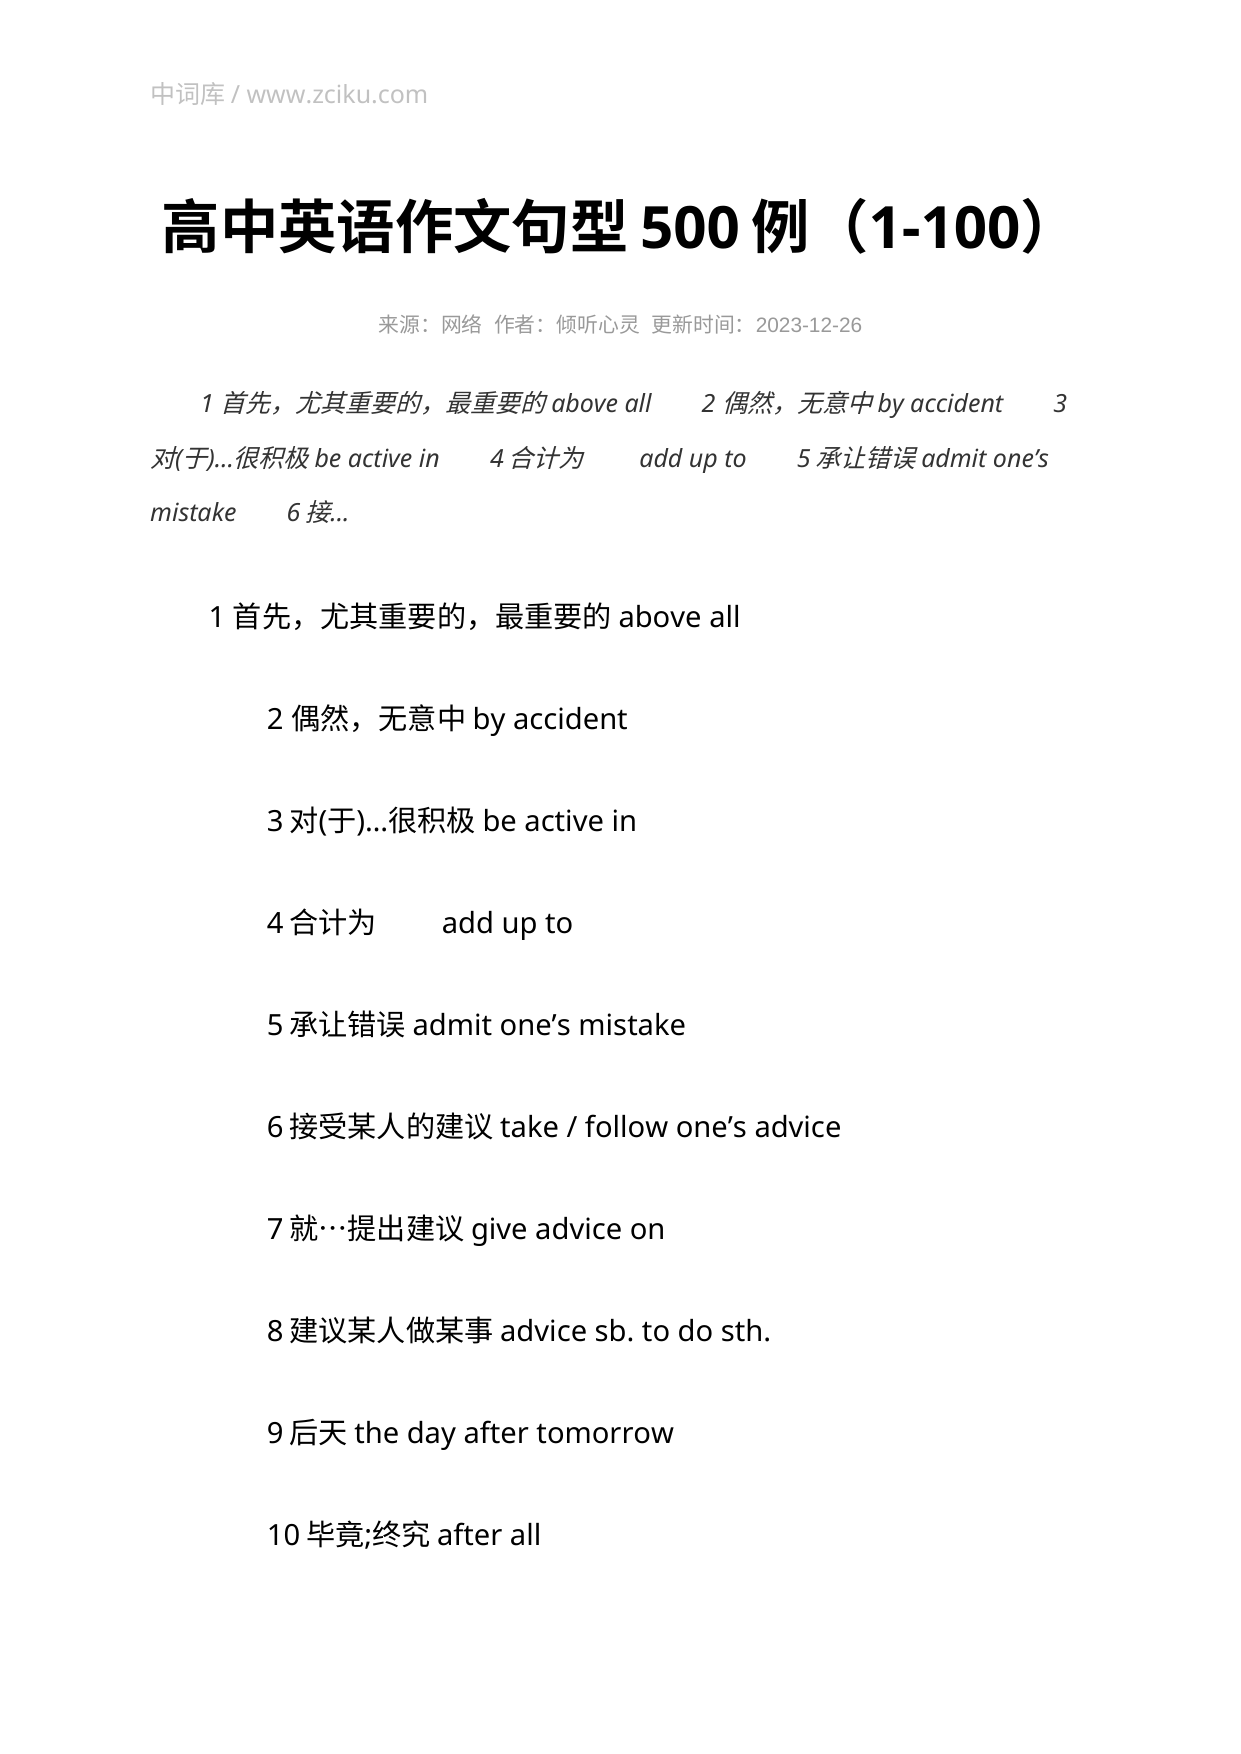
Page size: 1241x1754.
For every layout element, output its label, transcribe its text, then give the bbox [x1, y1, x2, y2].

text 来源：网络 作者：倾听心灵 更新时间：2023-12-26 [150, 313, 1090, 337]
subtitle 高中英语作文句型500例（1-100） [150, 181, 1090, 266]
text 7就…提出建议 give advice on [150, 1206, 1090, 1248]
text 6接受某人的建议 take / follow one’s advice [150, 1104, 1090, 1146]
text 1 首先，尤其重要的，最重要的 above all [150, 594, 1090, 636]
text 9后天 the day after tomorrow [150, 1409, 1090, 1452]
text 5承让错误 admit one’s mistake [150, 1002, 1090, 1044]
text 4合计为 add up to [150, 900, 1090, 942]
text 3对(于)…很积极 be active in [150, 798, 1090, 840]
text 10毕竟;终究 after all [150, 1512, 1090, 1554]
text 8建议某人做某事 advice sb. to do sth. [150, 1308, 1090, 1350]
text 2 偶然，无意中 by accident [150, 696, 1090, 738]
text 1 首先，尤其重要的，最重要的 above all 2 偶然，无意中 by accident 3对(于)…很积极 be active in 4合计为 add up to 5承让错误 admit one’s mistake 6接... [150, 384, 1090, 529]
